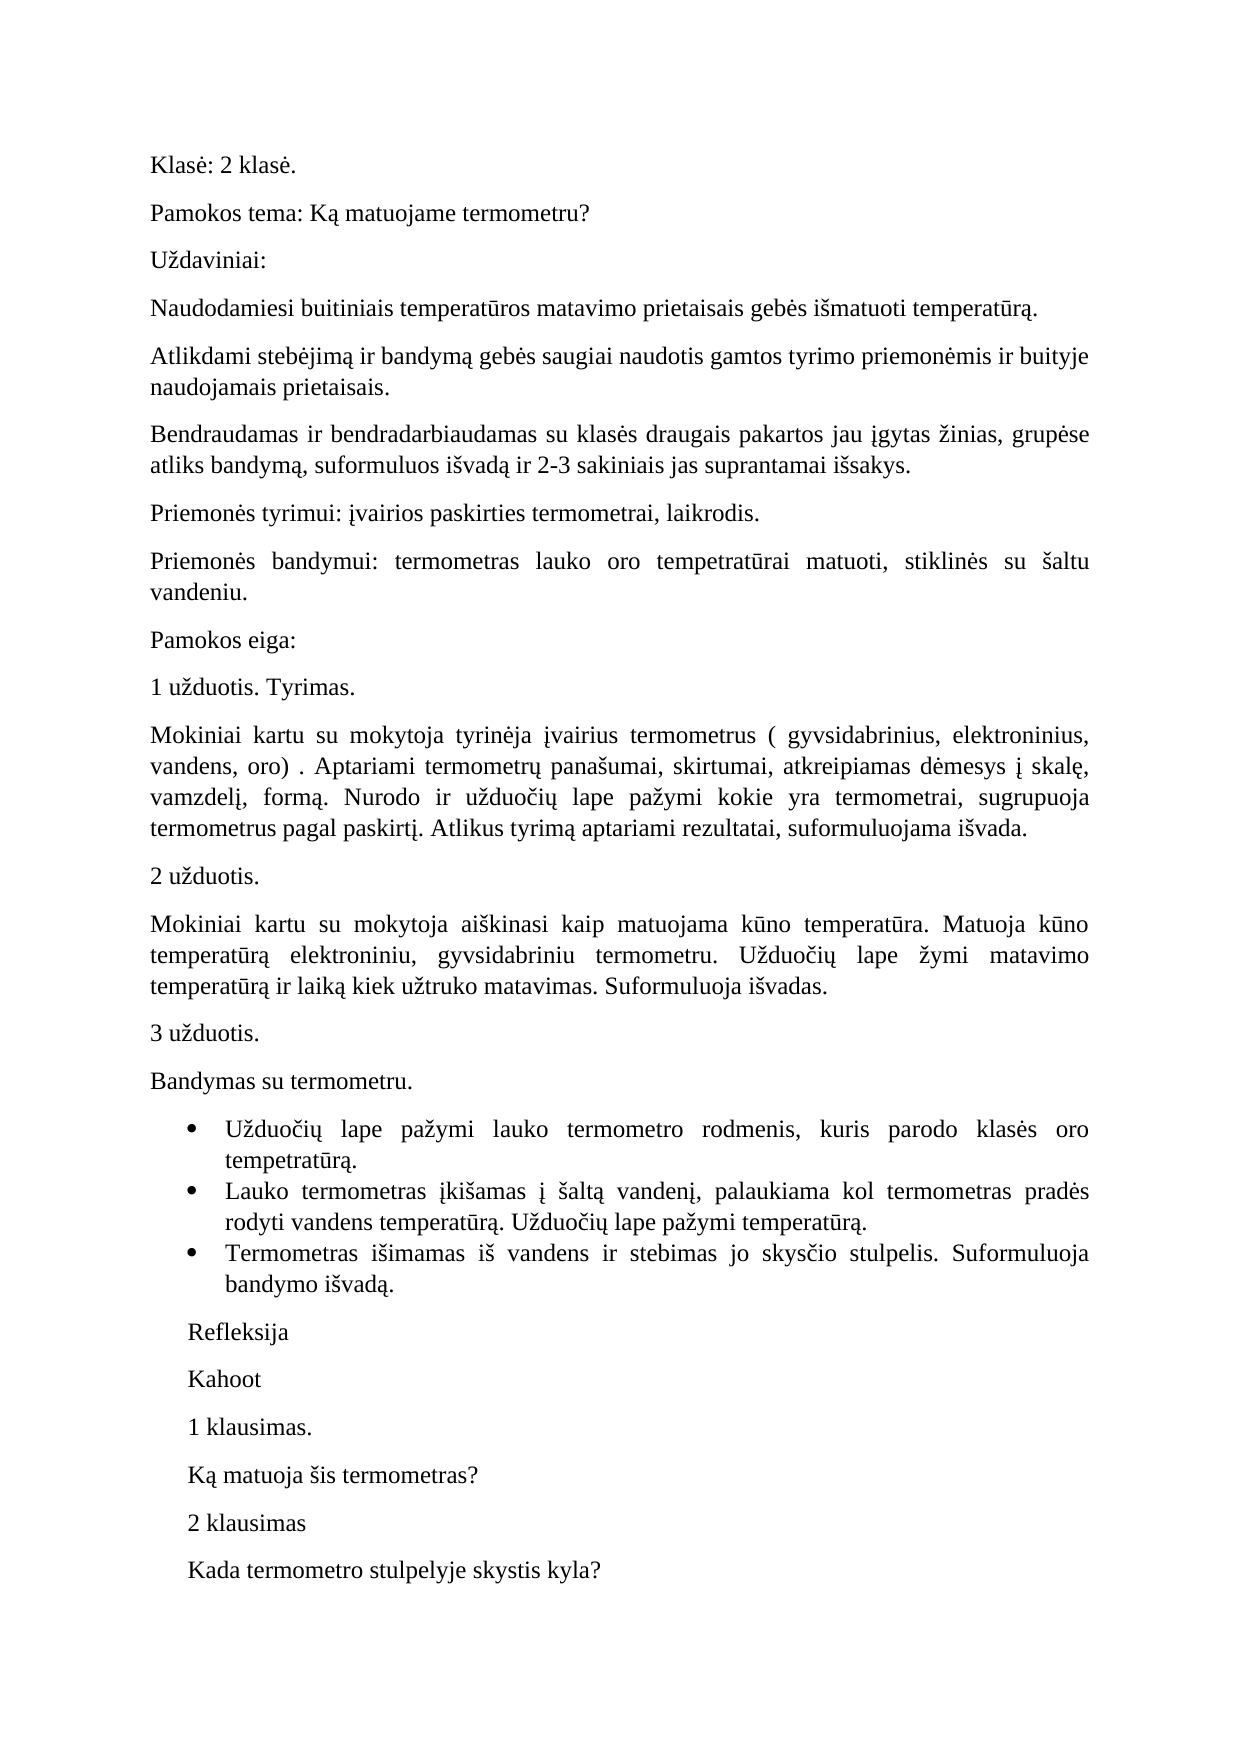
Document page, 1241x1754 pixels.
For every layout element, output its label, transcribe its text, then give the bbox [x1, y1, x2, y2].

text Pamokos tema: Ką matuojame termometru? [150, 198, 1090, 226]
list Užduočių lape pažymi lauko termometro rodmenis, kuris parodo klasės oro tempetratūrą. [187, 1114, 1090, 1174]
text 3 užduotis. [150, 1018, 1090, 1047]
text Naudodamiesi buitiniais temperatūros matavimo prietaisais gebės išmatuoti temperatūrą. [150, 293, 1090, 322]
text Bendraudamas ir bendradarbiaudamas su klasės draugais pakartos jau įgytas žinias, grupėse atliks bandymą, suformuluos išvadą ir 2-3 sakiniais jas suprantamai išsakys. [150, 419, 1090, 479]
text Bandymas su termometru. [150, 1066, 1090, 1095]
text 1 užduotis. Tyrimas. [150, 672, 1090, 701]
text Priemonės tyrimui: įvairios paskirties termometrai, laikrodis. [150, 498, 1090, 527]
text Refleksija [187, 1317, 1090, 1346]
text Mokiniai kartu su mokytoja tyrinėja įvairius termometrus ( gyvsidabrinius, elektroninius, vandens, oro) . Aptariami termometrų panašumai, skirtumai, atkreipiamas dėmesys į skalę, vamzdelį, formą. Nurodo ir užduočių lape pažymi kokie yra termometrai, sugrupuoja termometrus pagal paskirtį. Atlikus tyrimą aptariami rezultatai, suformuluojama išvada. [150, 720, 1090, 842]
text Mokiniai kartu su mokytoja aiškinasi kaip matuojama kūno temperatūra. Matuoja kūno temperatūrą elektroniniu, gyvsidabriniu termometru. Užduočių lape žymi matavimo temperatūrą ir laiką kiek užtruko matavimas. Suformuluoja išvadas. [150, 909, 1090, 999]
text Ką matuoja šis termometras? [187, 1460, 1090, 1489]
text Kada termometro stulpelyje skystis kyla? [187, 1555, 1090, 1584]
list Lauko termometras įkišamas į šaltą vandenį, palaukiama kol termometras pradės rodyti vandens temperatūrą. Užduočių lape pažymi temperatūrą. [187, 1176, 1090, 1236]
text Priemonės bandymui: termometras lauko oro tempetratūrai matuoti, stiklinės su šaltu vandeniu. [150, 546, 1090, 606]
text Klasė: 2 klasė. [150, 150, 1090, 179]
text Uždaviniai: [150, 245, 1090, 274]
text Kahoot [187, 1364, 1090, 1393]
text 2 užduotis. [150, 861, 1090, 890]
text Atlikdami stebėjimą ir bandymą gebės saugiai naudotis gamtos tyrimo priemonėmis ir buityje naudojamais prietaisais. [150, 341, 1090, 401]
text 1 klausimas. [187, 1412, 1090, 1441]
text 2 klausimas [187, 1508, 1090, 1536]
text Pamokos eiga: [150, 625, 1090, 653]
list Termometras išimamas iš vandens ir stebimas jo skysčio stulpelis. Suformuluoja bandymo išvadą. [187, 1238, 1090, 1298]
